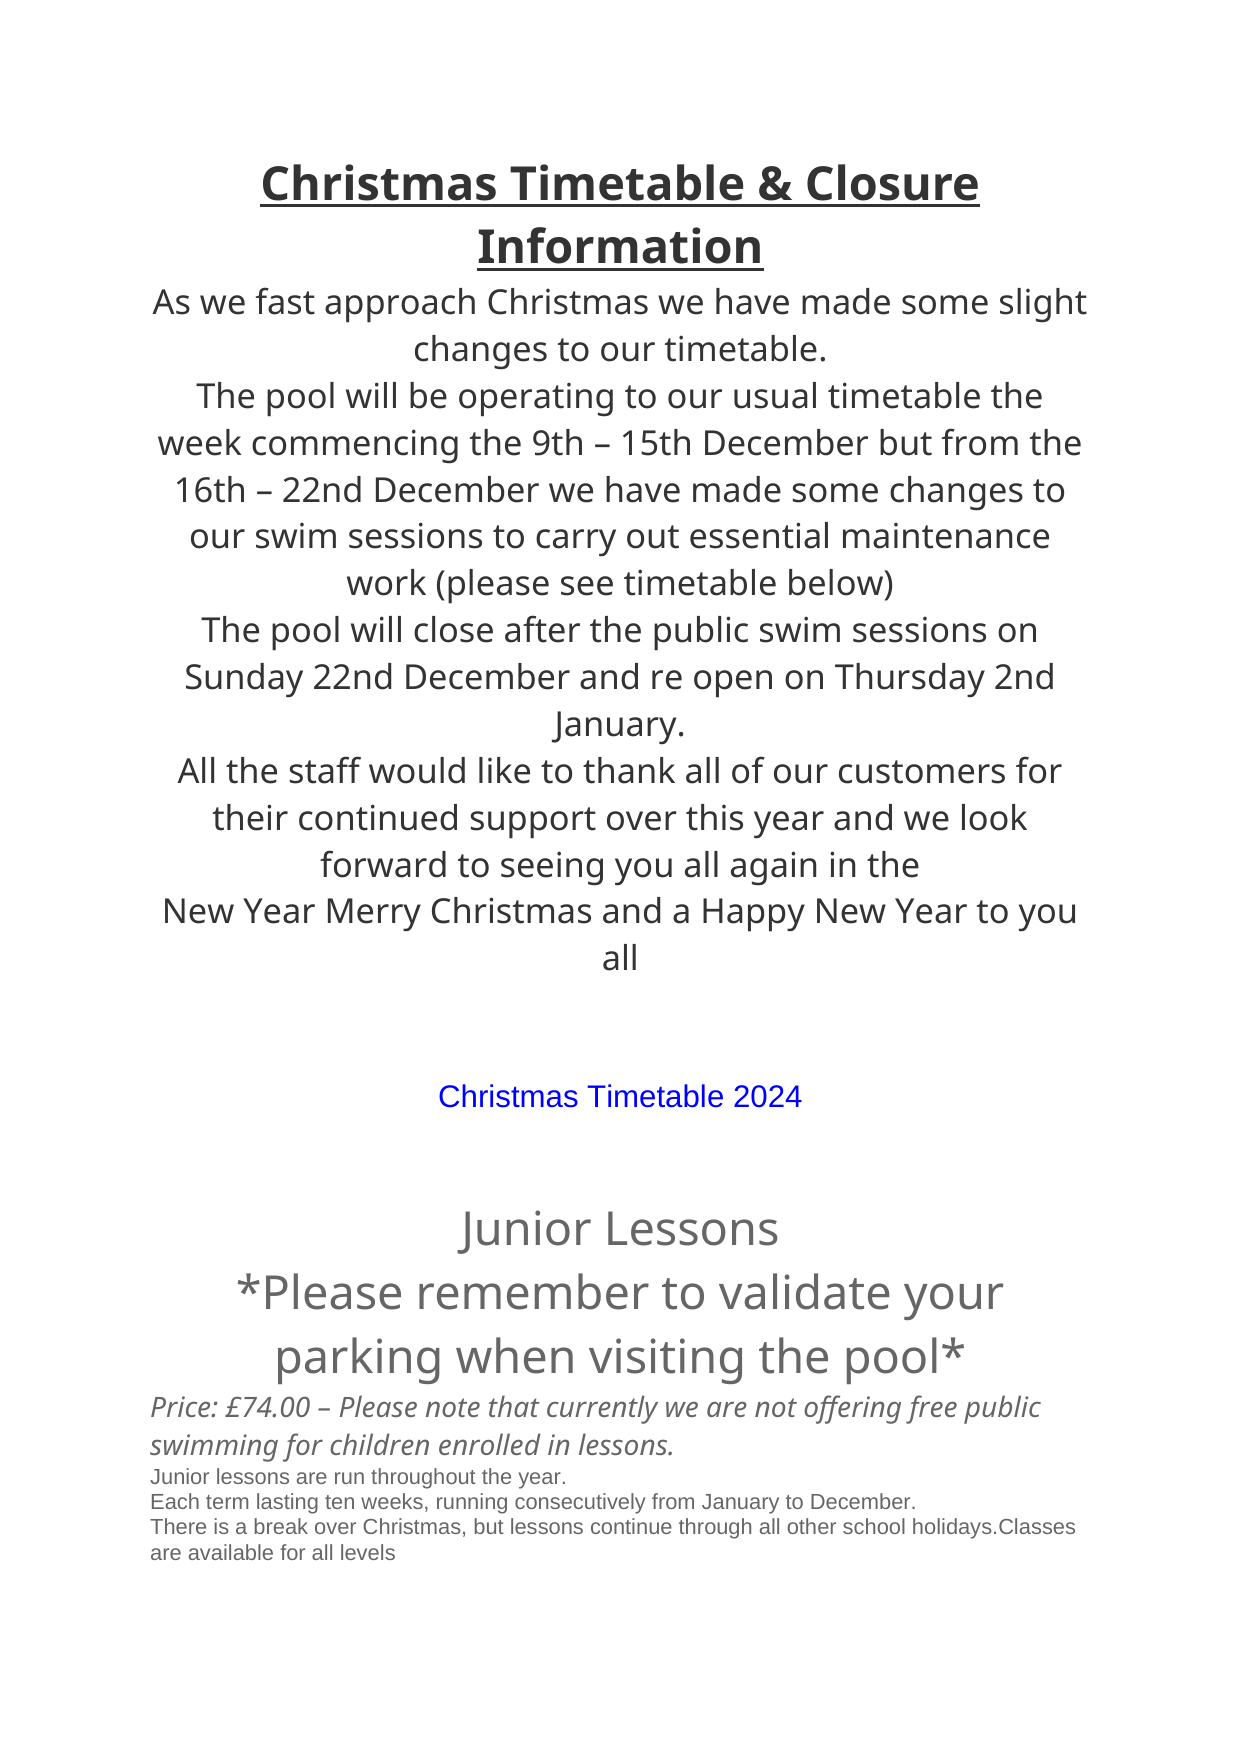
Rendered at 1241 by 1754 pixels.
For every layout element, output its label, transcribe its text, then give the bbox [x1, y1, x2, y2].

text Christmas Timetable 2024 [150, 1078, 1090, 1114]
subtitle *Please remember to validate your parking when visiting the pool* [150, 1259, 1090, 1387]
subtitle Price: £74.00 – Please note that currently we are not offering free public swimming for children enrolled in lessons. [150, 1387, 1090, 1464]
text All the staff would like to thank all of our customers for their continued support over this year and we look forward to seeing you all again in the [150, 746, 1090, 887]
text As we fast approach Christmas we have made some slight changes to our timetable. [150, 278, 1090, 371]
text Junior lessons are run throughout the year. [150, 1464, 1090, 1489]
text Christmas Timetable & Closure Information [150, 150, 1090, 278]
text The pool will close after the public swim sessions on Sunday 22nd December and re open on Thursday 2nd January. [150, 606, 1090, 746]
text There is a break over Christmas, but lessons continue through all other school holidays.Classes are available for all levels [150, 1514, 1090, 1565]
text New Year Merry Christmas and a Happy New Year to you all [150, 887, 1090, 981]
text Each term lasting ten weeks, running consecutively from January to December. [150, 1489, 1090, 1514]
subtitle Junior Lessons [150, 1196, 1090, 1259]
text The pool will be operating to our usual timetable the week commencing the 9th – 15th December but from the 16th – 22nd December we have made some changes to our swim sessions to carry out essential maintenance work (please see timetable below) [150, 371, 1090, 606]
